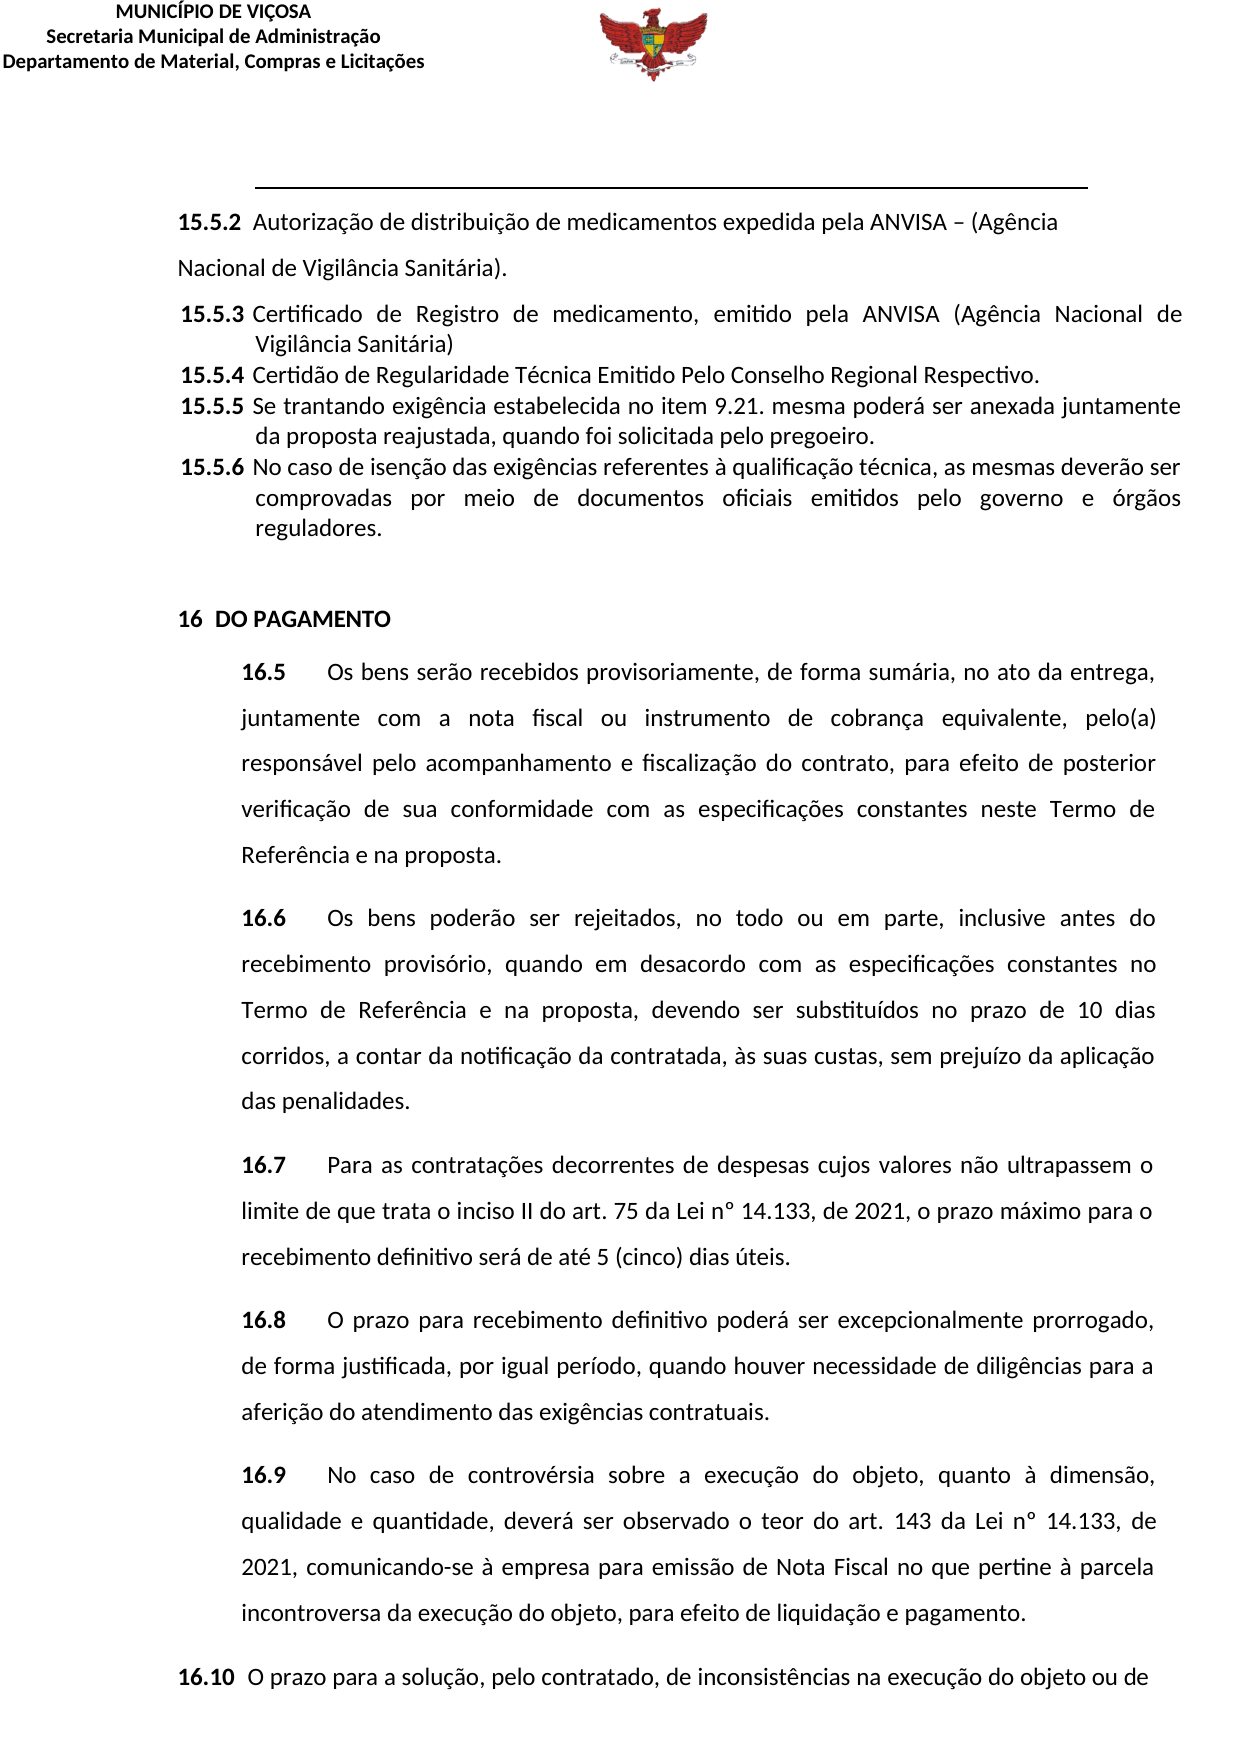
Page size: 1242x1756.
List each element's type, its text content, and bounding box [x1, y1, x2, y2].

list Se trantando exigência estabelecida no item 9.21. mesma poderá ser anexada juntamente da proposta reajustada, quando foi solicitada pelo pregoeiro. [180, 390, 1183, 451]
list Certificado de Registro de medicamento, emitido pela ANVISA (Agência Nacional de Vigilância Sanitária) [180, 298, 1183, 359]
list O prazo para a solução, pelo contratado, de inconsistências na execução do objeto ou de [177, 1661, 1183, 1691]
list Certidão de Regularidade Técnica Emitido Pelo Conselho Regional Respectivo. [180, 359, 1183, 390]
picture [599, 7, 708, 82]
list Os bens poderão ser rejeitados, no todo ou em parte, inclusive antes do recebimento provisório, quando em desacordo com as especificações constantes no Termo de Referência e na proposta, devendo ser substituídos no prazo de 10 dias corridos, a contar da notificação da contratada, às suas custas, sem prejuízo da aplicação das penalidades. [241, 903, 1157, 1116]
list No caso de isenção das exigências referentes à qualificação técnica, as mesmas deverão ser comprovadas por meio de documentos oficiais emitidos pelo governo e órgãos reguladores. [180, 451, 1183, 543]
text 15.5.2 Autorização de distribuição de medicamentos expedida pela ANVISA – (Agência Nacional de Vigilância Sanitária). [177, 206, 1168, 283]
list O prazo para recebimento definitivo poderá ser excepcionalmente prorrogado, de forma justificada, por igual período, quando houver necessidade de diligências para a aferição do atendimento das exigências contratuais. [241, 1304, 1155, 1427]
list Para as contratações decorrentes de despesas cujos valores não ultrapassem o limite de que trata o inciso II do art. 75 da Lei nº 14.133, de 2021, o prazo máximo para o recebimento definitivo será de até 5 (cinco) dias úteis. [241, 1149, 1155, 1271]
list No caso de controvérsia sobre a execução do objeto, quanto à dimensão, qualidade e quantidade, deverá ser observado o teor do art. 143 da Lei nº 14.133, de 2021, comunicando-se à empresa para emissão de Nota Fiscal no que pertine à parcela incontroversa da execução do objeto, para efeito de liquidação e pagamento. [241, 1460, 1156, 1627]
subtitle DO PAGAMENTO [177, 603, 1183, 633]
list Os bens serão recebidos provisoriamente, de forma sumária, no ato da entrega, juntamente com a nota fiscal ou instrumento de cobrança equivalente, pelo(a) responsável pelo acompanhamento e fiscalização do contrato, para efeito de posterior verificação de sua conformidade com as especificações constantes neste Termo de Referência e na proposta. [241, 656, 1157, 869]
